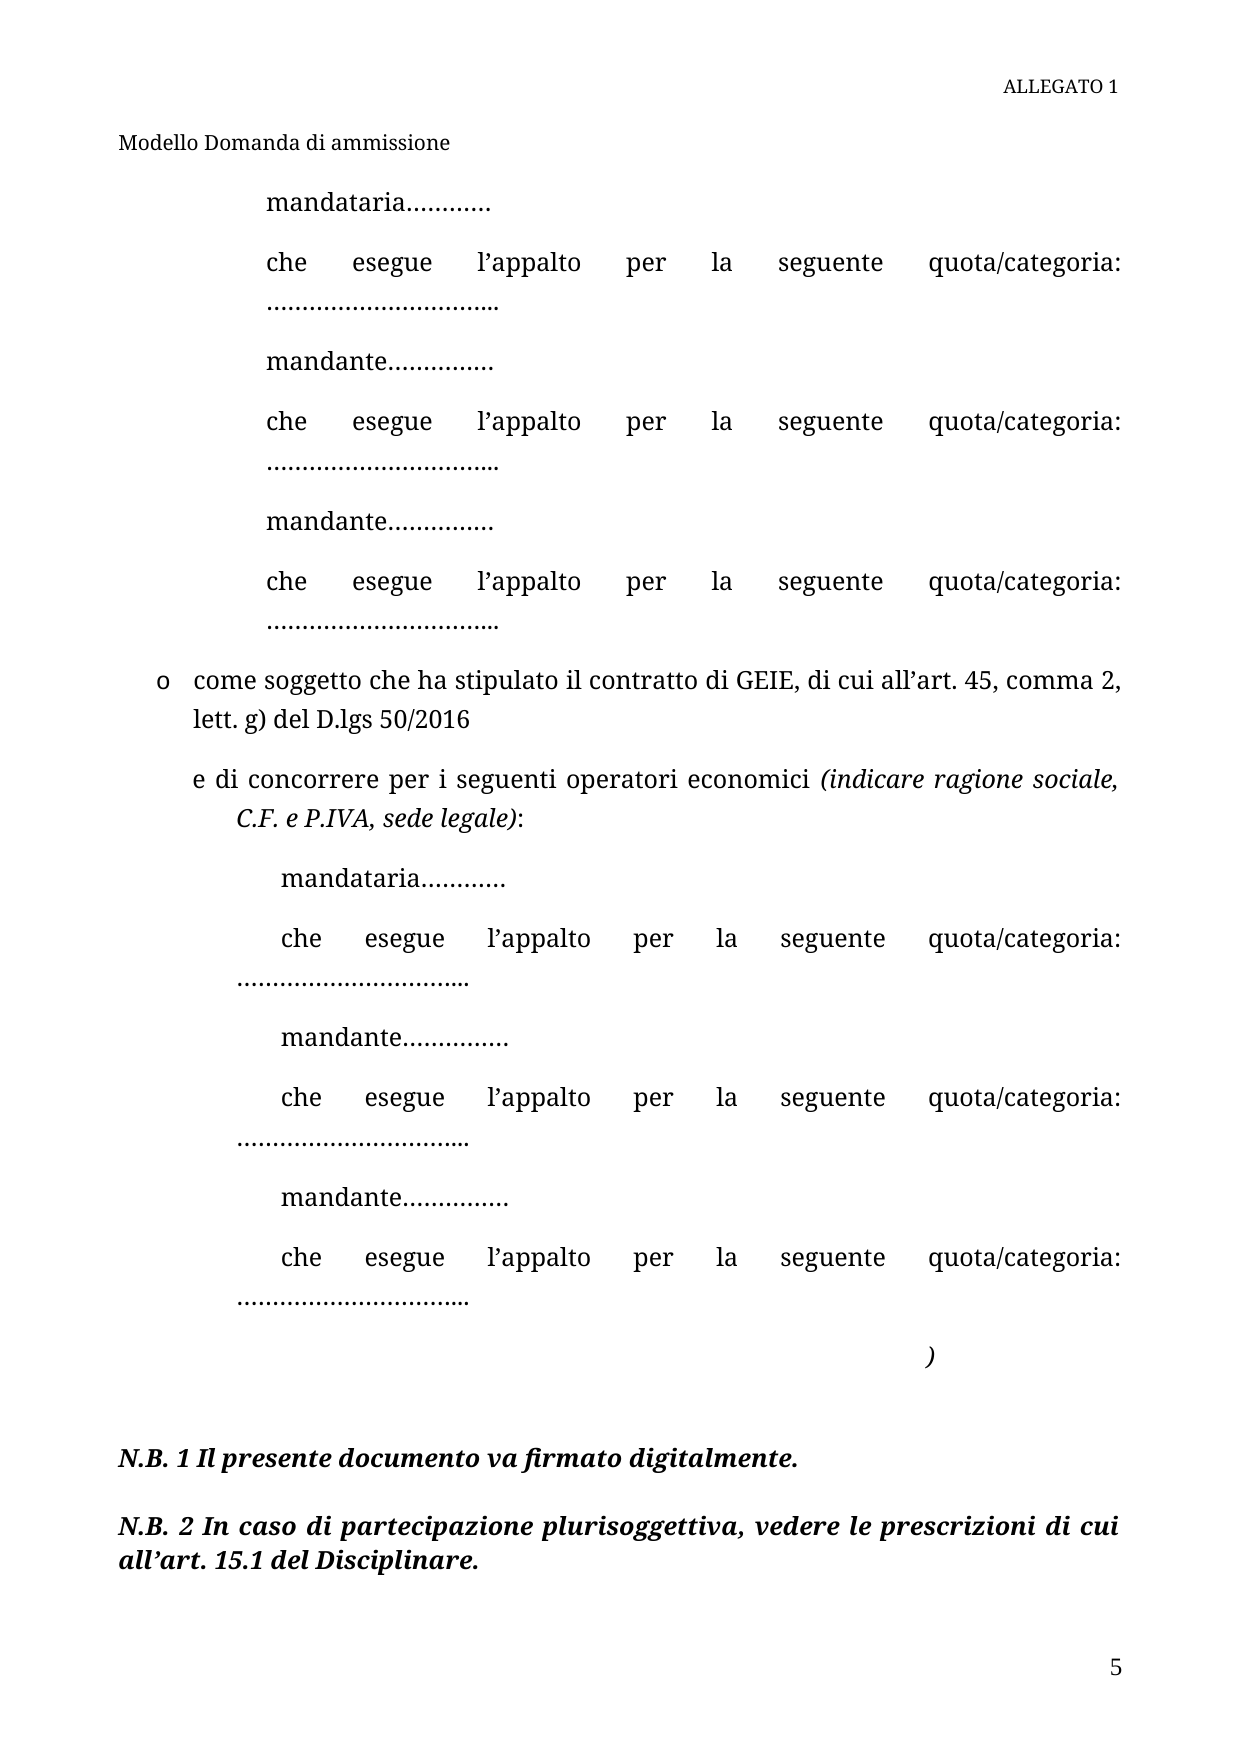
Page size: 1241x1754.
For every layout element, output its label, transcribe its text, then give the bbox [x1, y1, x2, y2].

text che esegue l’appalto per la seguente quota/categoria:…………………………... [236, 1080, 1122, 1153]
text mandante…………… [236, 1179, 1122, 1213]
text che esegue l’appalto per la seguente quota/categoria:…………………………... [266, 245, 1122, 318]
text mandante…………… [266, 344, 1122, 378]
text mandante…………… [236, 1020, 1122, 1054]
text ) [697, 1338, 1122, 1372]
text mandante…………… [266, 503, 1122, 537]
text mandataria………… [266, 185, 1122, 219]
list come soggetto che ha stipulato il contratto di GEIE, di cui all’art. 45, comma 2, lett. g) del D.lgs 50/2016 [156, 662, 1122, 736]
text e di concorrere per i seguenti operatori economici (indicare ragione sociale, C.F. e P.IVA, sede legale): [192, 762, 1122, 835]
text che esegue l’appalto per la seguente quota/categoria:…………………………... [266, 563, 1122, 636]
text che esegue l’appalto per la seguente quota/categoria:…………………………... [236, 1239, 1122, 1312]
text che esegue l’appalto per la seguente quota/categoria:…………………………... [236, 921, 1122, 994]
text che esegue l’appalto per la seguente quota/categoria:…………………………... [266, 404, 1122, 477]
text mandataria………… [236, 861, 1122, 895]
text N.B. 1 Il presente documento va firmato digitalmente. [118, 1441, 1122, 1475]
text N.B. 2 In caso di partecipazione plurisoggettiva, vedere le prescrizioni di cui all’art. 15.1 del Disciplinare. [118, 1509, 1122, 1577]
